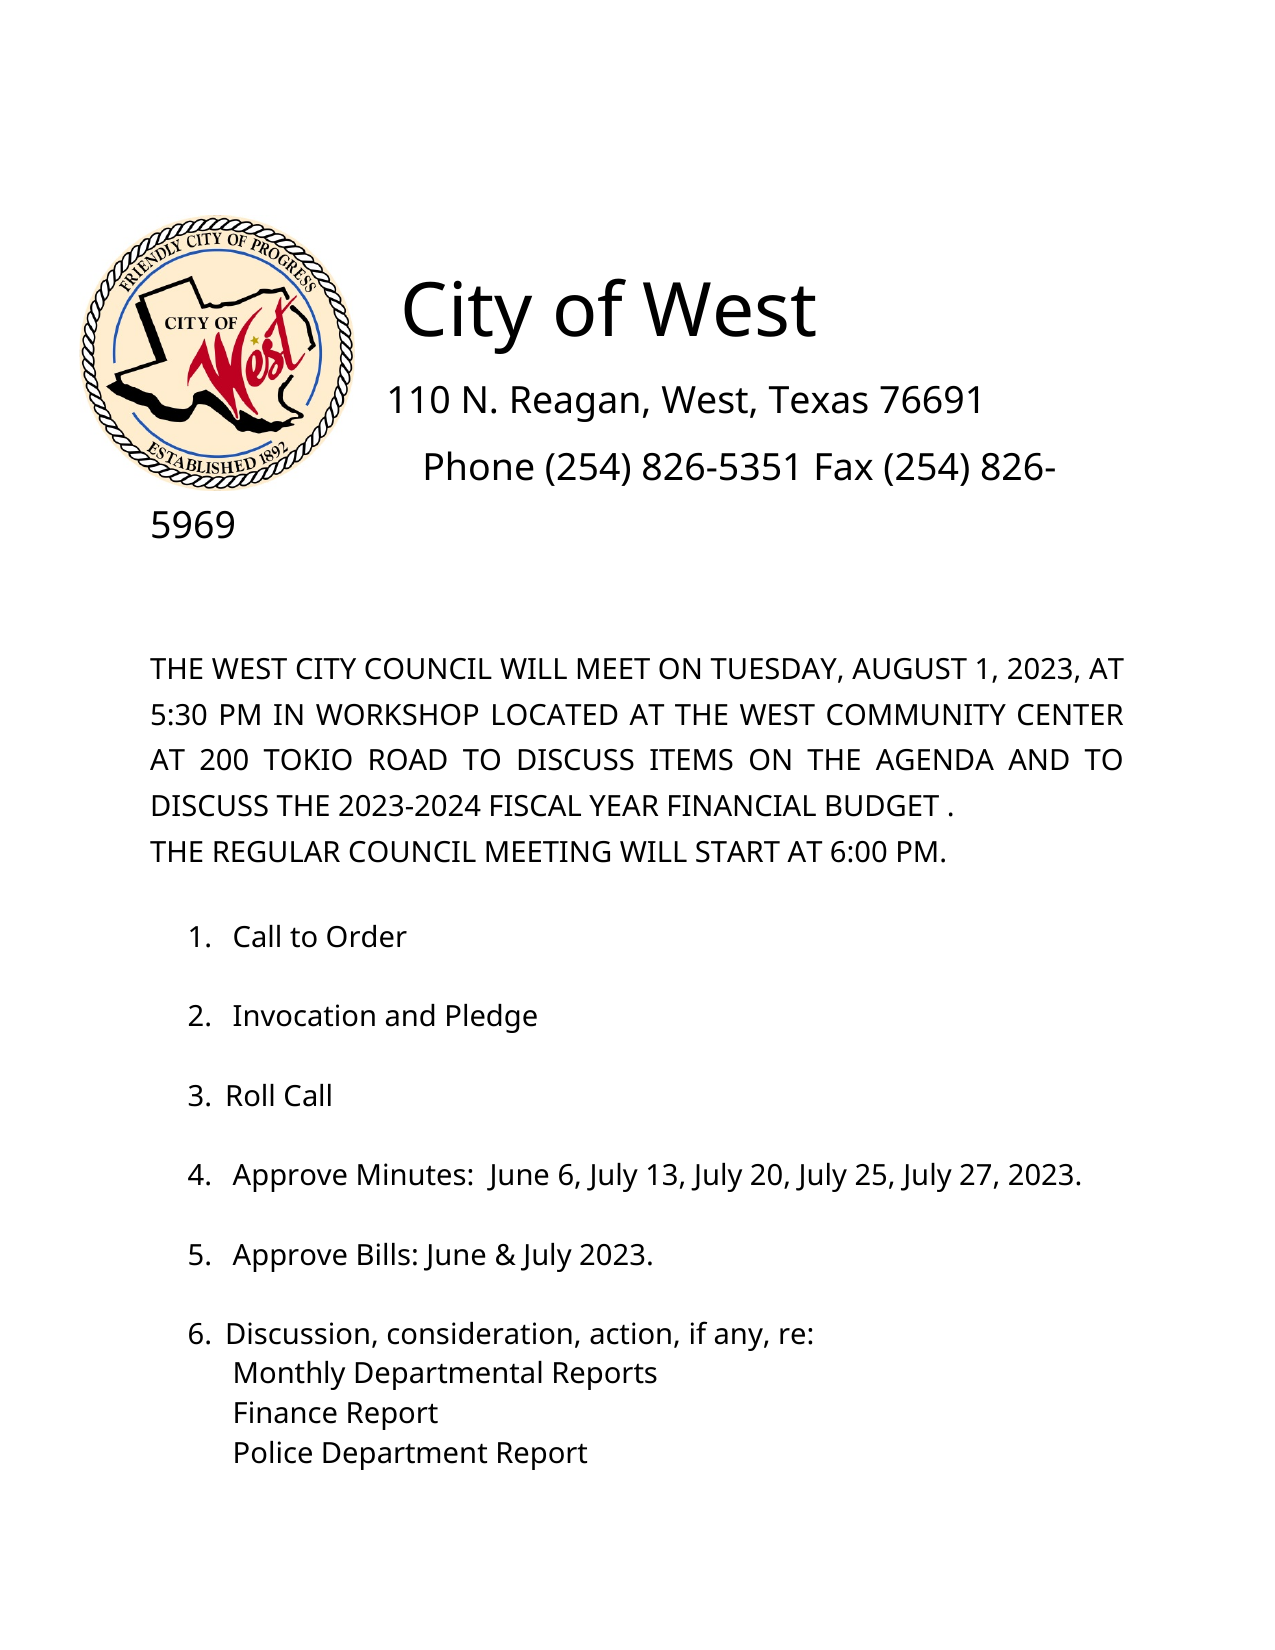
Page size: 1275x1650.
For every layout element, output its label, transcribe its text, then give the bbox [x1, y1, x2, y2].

list Roll Call [187, 1075, 1125, 1115]
list Monthly Departmental Reports [225, 1353, 1125, 1392]
text THE WEST CITY COUNCIL WILL MEET ON TUESDAY, AUGUST 1, 2023, AT 5:30 PM IN WORKSHOP LOCATED AT THE WEST COMMUNITY CENTER AT 200 TOKIO ROAD TO DISCUSS ITEMS ON THE AGENDA AND TO DISCUSS THE 2023-2024 FISCAL YEAR FINANCIAL BUDGET . [150, 648, 1125, 825]
text Phone (254) 826-5351 Fax (254) 826-5969 [150, 440, 1125, 549]
list Approve Minutes: June 6, July 13, July 20, July 25, July 27, 2023. [187, 1154, 1125, 1194]
list Invocation and Pledge [187, 996, 1125, 1035]
picture [79, 215, 355, 491]
list Finance Report [225, 1392, 1125, 1432]
text THE REGULAR COUNCIL MEETING WILL START AT 6:00 PM. [150, 831, 1125, 871]
list Approve Bills: June & July 2023. [187, 1234, 1125, 1273]
list Discussion, consideration, action, if any, re: [187, 1313, 1125, 1353]
text 110 N. Reagan, West, Texas 76691 [150, 373, 1125, 424]
list Call to Order [187, 916, 1125, 956]
text City of West [150, 256, 1125, 358]
list Police Department Report [225, 1432, 1125, 1472]
